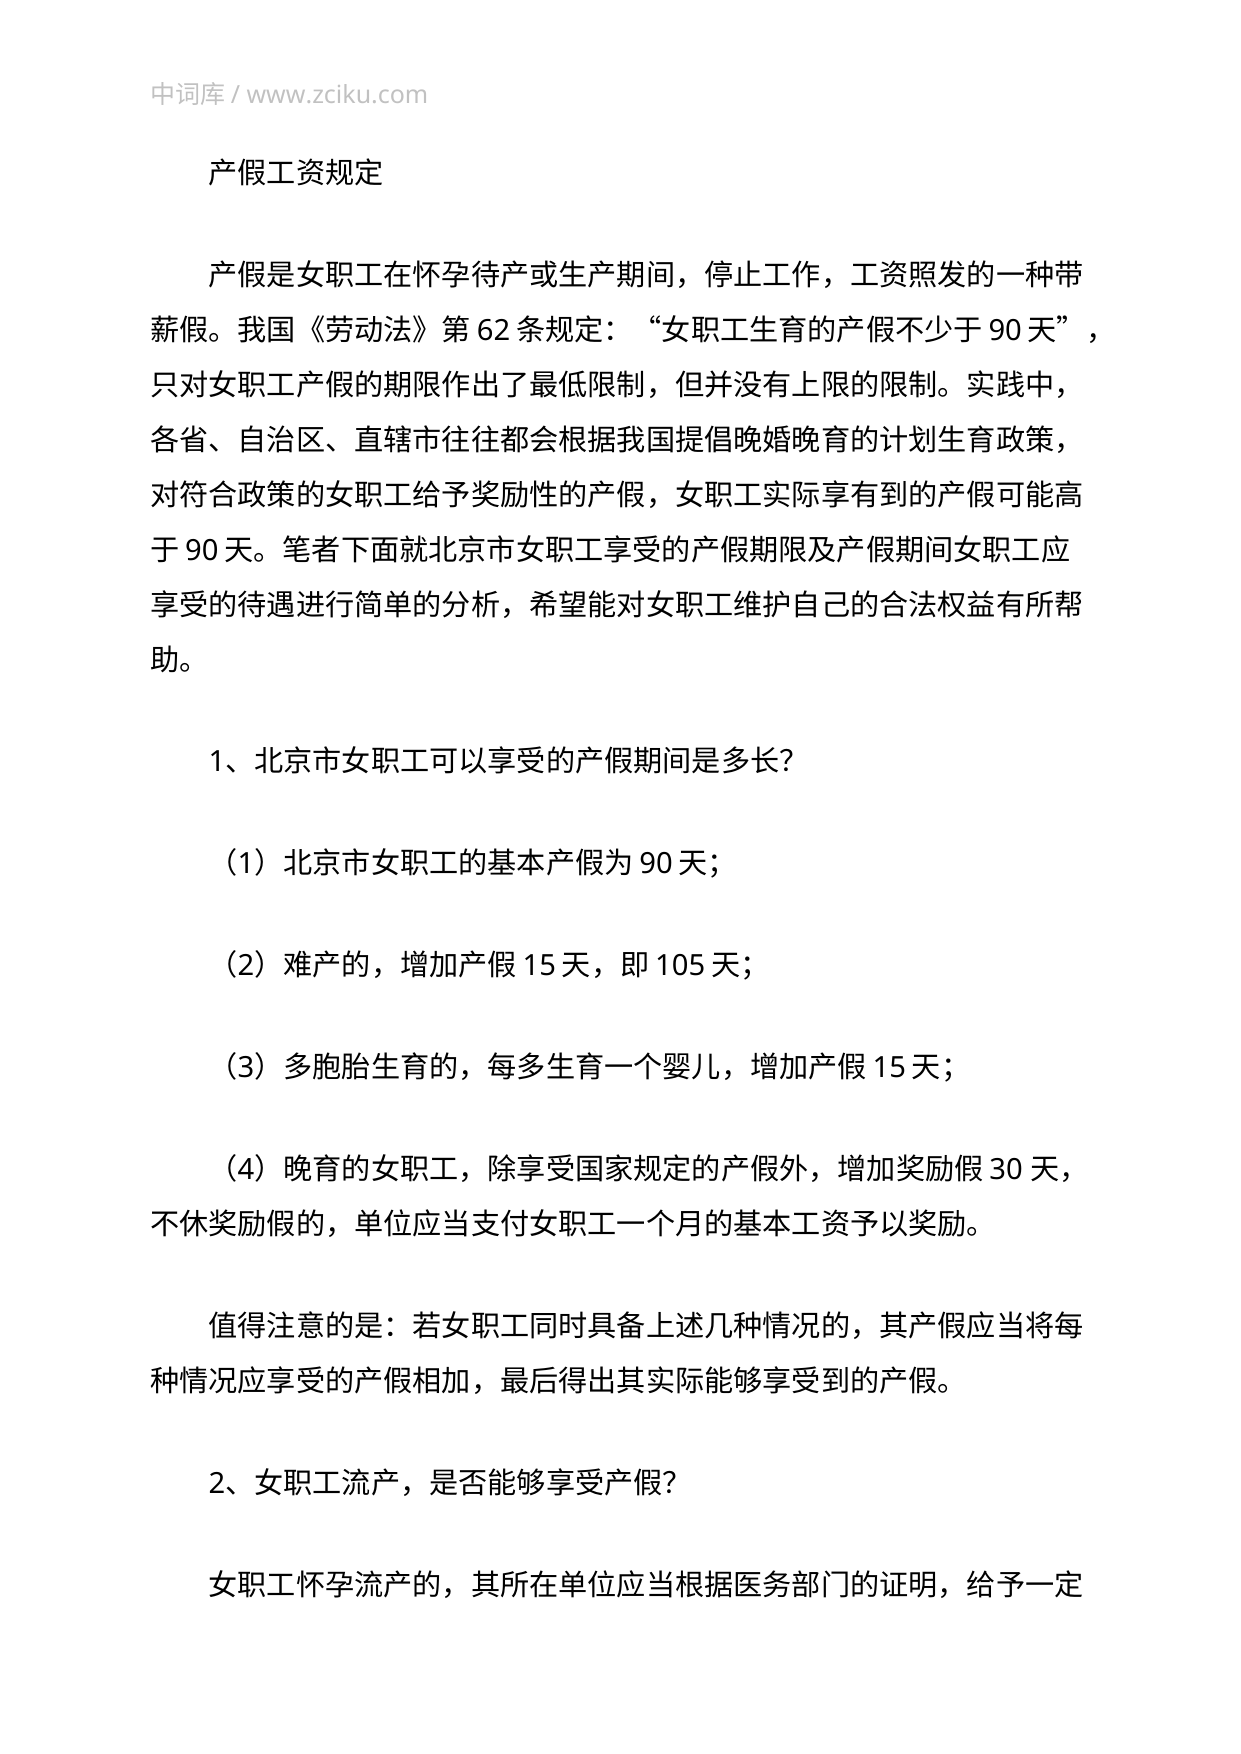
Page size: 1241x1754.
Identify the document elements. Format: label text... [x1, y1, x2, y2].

text 产假工资规定 [150, 150, 1090, 192]
text 1、北京市女职工可以享受的产假期间是多长？ [150, 738, 1090, 780]
text （2）难产的，增加产假15天，即105天； [150, 942, 1090, 984]
text 产假是女职工在怀孕待产或生产期间，停止工作，工资照发的一种带薪假。我国《劳动法》第62条规定：“女职工生育的产假不少于90天”，只对女职工产假的期限作出了最低限制，但并没有上限的限制。实践中，各省、自治区、直辖市往往都会根据我国提倡晚婚晚育的计划生育政策，对符合政策的女职工给予奖励性的产假，女职工实际享有到的产假可能高于90天。笔者下面就北京市女职工享受的产假期限及产假期间女职工应享受的待遇进行简单的分析，希望能对女职工维护自己的合法权益有所帮助。 [150, 252, 1090, 678]
text 2、女职工流产，是否能够享受产假？ [150, 1459, 1090, 1502]
text （1）北京市女职工的基本产假为90天； [150, 840, 1090, 882]
text （3）多胞胎生育的，每多生育一个婴儿，增加产假15天； [150, 1044, 1090, 1086]
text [150, 1561, 1090, 1604]
text （4）晚育的女职工，除享受国家规定的产假外，增加奖励假30 天，不休奖励假的，单位应当支付女职工一个月的基本工资予以奖励。 [150, 1146, 1090, 1243]
text 值得注意的是：若女职工同时具备上述几种情况的，其产假应当将每种情况应享受的产假相加，最后得出其实际能够享受到的产假。 [150, 1303, 1090, 1400]
